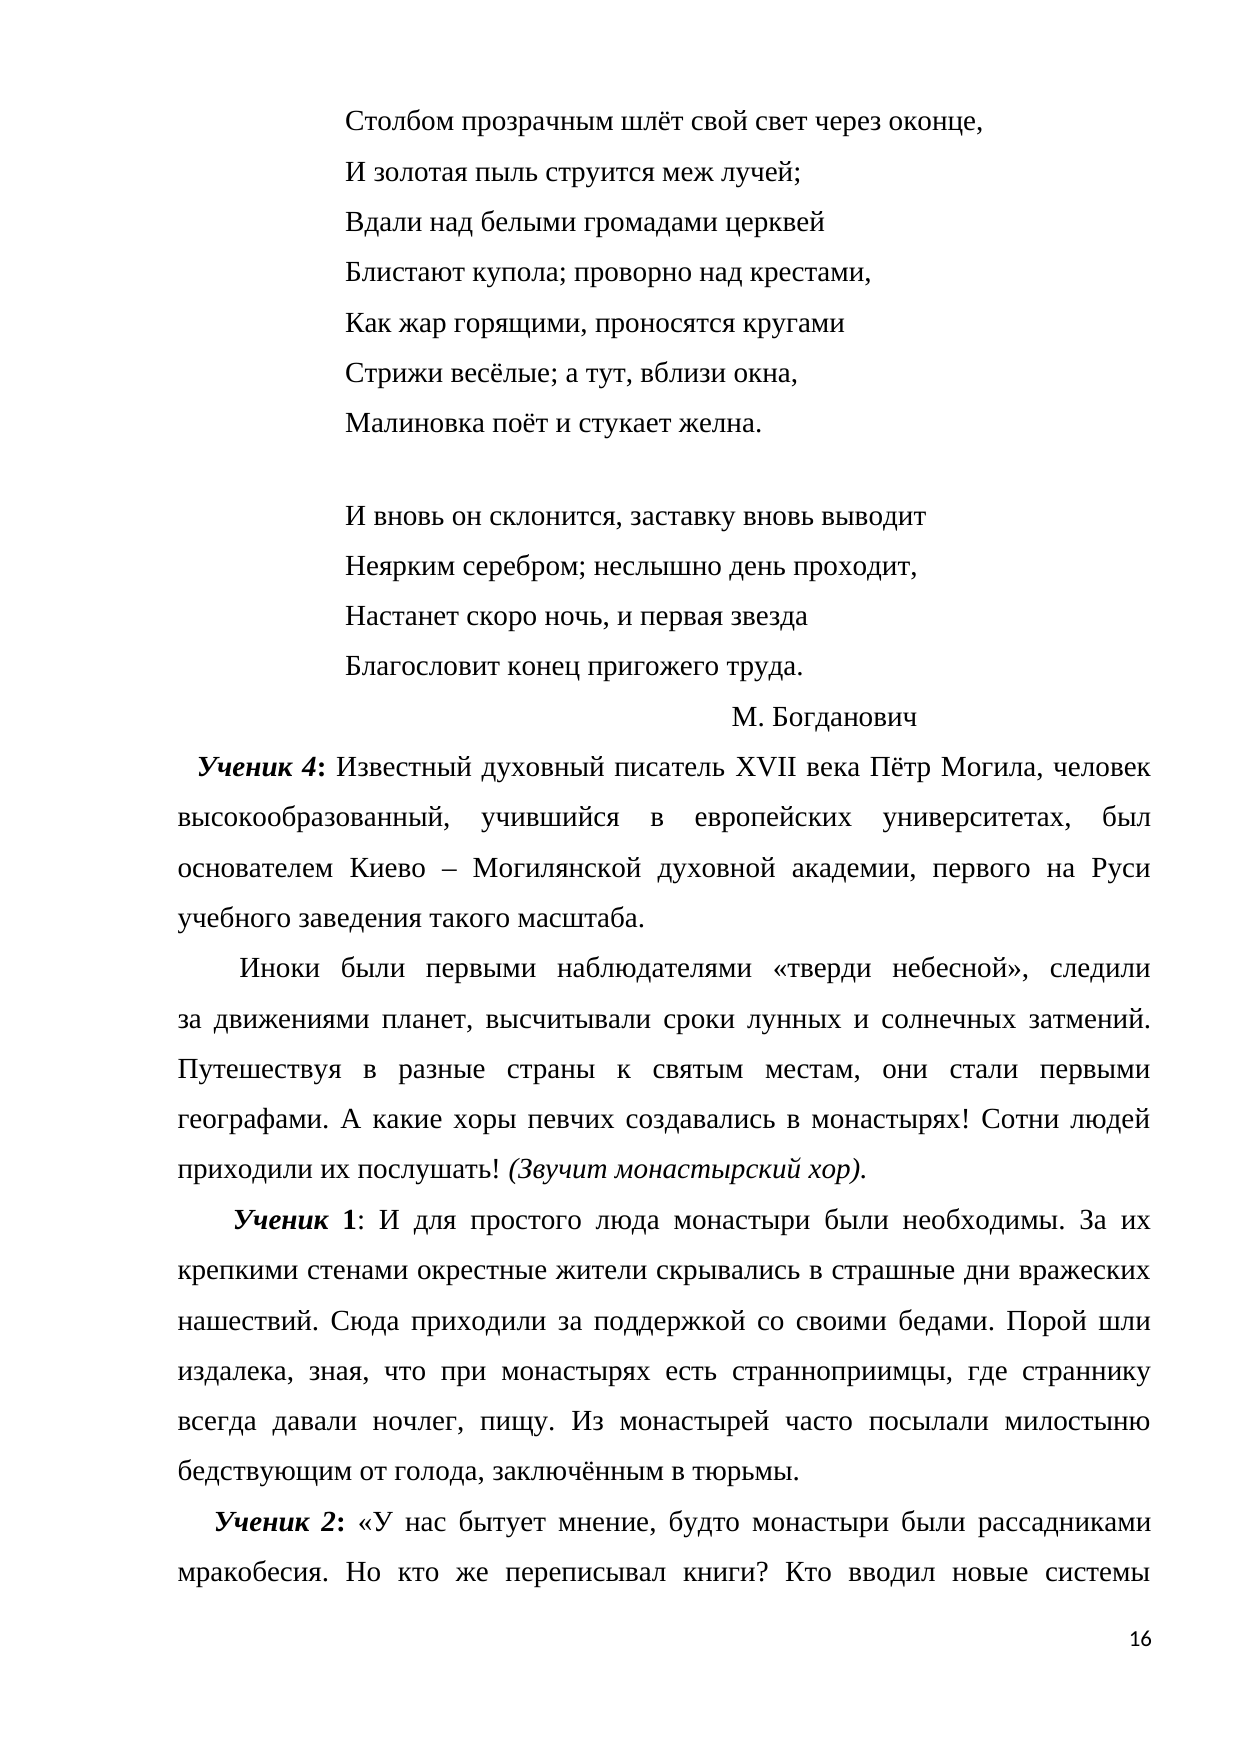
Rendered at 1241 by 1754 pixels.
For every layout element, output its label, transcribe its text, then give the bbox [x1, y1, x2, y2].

text И вновь он склонится, заставку вновь выводит [177, 498, 1152, 531]
text Стрижи весёлые; а тут, вблизи окна, [177, 355, 1152, 388]
text Как жар горящими, проносятся кругами [177, 305, 1152, 338]
text Благословит конец пригожего труда. [177, 648, 1152, 682]
text Вдали над белыми громадами церквей [177, 204, 1152, 238]
text Ученик 4: Известный духовный писатель XVII века Пётр Могила, человек высокообразованный, учившийся в европейских университетах, был основателем Киево – Могилянской духовной академии, первого на Руси учебного заведения такого масштаба. [177, 749, 1152, 934]
text И золотая пыль струится меж лучей; [177, 154, 1152, 187]
text Настанет скоро ночь, и первая звезда [177, 598, 1152, 632]
text Малиновка поёт и стукает желна. [177, 405, 1152, 439]
text Блистают купола; проворно над крестами, [177, 254, 1152, 288]
text Неярким серебром; неслышно день проходит, [177, 548, 1152, 581]
text М. Богданович [177, 699, 1152, 732]
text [177, 1504, 1152, 1588]
text Ученик 1: И для простого люда монастыри были необходимы. За их крепкими стенами окрестные жители скрывались в страшные дни вражеских нашествий. Сюда приходили за поддержкой со своими бедами. Порой шли издалека, зная, что при монастырях есть странноприимцы, где страннику всегда давали ночлег, пищу. Из монастырей часто посылали милостыню бедствующим от голода, заключённым в тюрьмы. [177, 1202, 1152, 1487]
text Столбом прозрачным шлёт свой свет через оконце, [177, 103, 1152, 137]
text Иноки были первыми наблюдателями «тверди небесной», следили за движениями планет, высчитывали сроки лунных и солнечных затмений. Путешествуя в разные страны к святым местам, они стали первыми географами. А какие хоры певчих создавались в монастырях! Сотни людей приходили их послушать! (Звучит монастырский хор). [177, 950, 1152, 1185]
